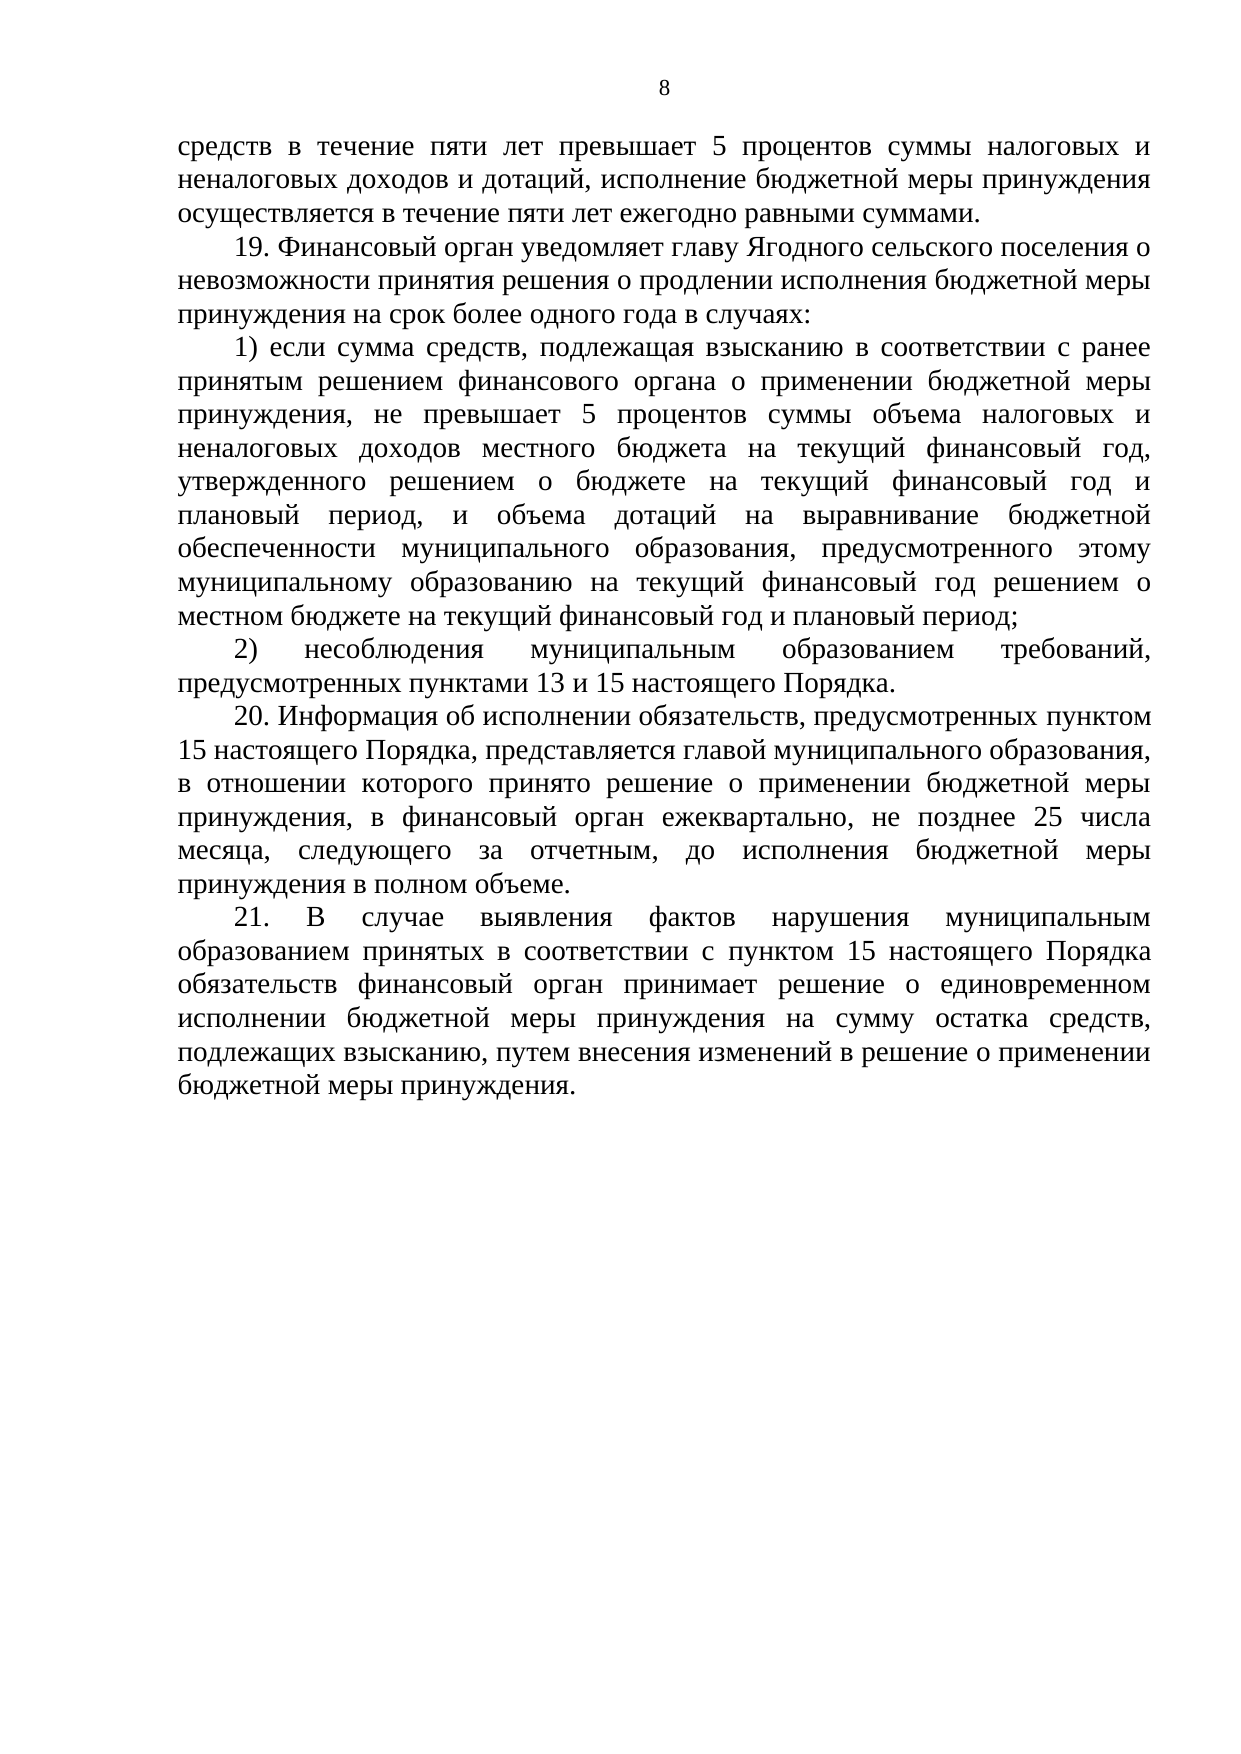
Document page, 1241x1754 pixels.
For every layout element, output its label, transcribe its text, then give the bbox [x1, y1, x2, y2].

text 19. Финансовый орган уведомляет главу Ягодного сельского поселения о невозможности принятия решения о продлении исполнения бюджетной меры принуждения на срок более одного года в случаях: [177, 229, 1152, 329]
text 2) несоблюдения муниципальным образованием требований, предусмотренных пунктами 13 и 15 настоящего Порядка. [177, 631, 1152, 698]
text 21. В случае выявления фактов нарушения муниципальным образованием принятых в соответствии с пунктом 15 настоящего Порядка обязательств финансовый орган принимает решение о единовременном исполнении бюджетной меры принуждения на сумму остатка средств, подлежащих взысканию, путем внесения изменений в решение о применении бюджетной меры принуждения. [177, 899, 1152, 1101]
text 1) если сумма средств, подлежащая взысканию в соответствии с ранее принятым решением финансового органа о применении бюджетной меры принуждения, не превышает 5 процентов суммы объема налоговых и неналоговых доходов местного бюджета на текущий финансовый год, утвержденного решением о бюджете на текущий финансовый год и плановый период, и объема дотаций на выравнивание бюджетной обеспеченности муниципального образования, предусмотренного этому муниципальному образованию на текущий финансовый год решением о местном бюджете на текущий финансовый год и плановый период; [177, 329, 1152, 631]
text 20. Информация об исполнении обязательств, предусмотренных пунктом 15 настоящего Порядка, представляется главой муниципального образования, в отношении которого принято решение о применении бюджетной меры принуждения, в финансовый орган ежеквартально, не позднее 25 числа месяца, следующего за отчетным, до исполнения бюджетной меры принуждения в полном объеме. [177, 698, 1152, 899]
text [177, 128, 1152, 229]
